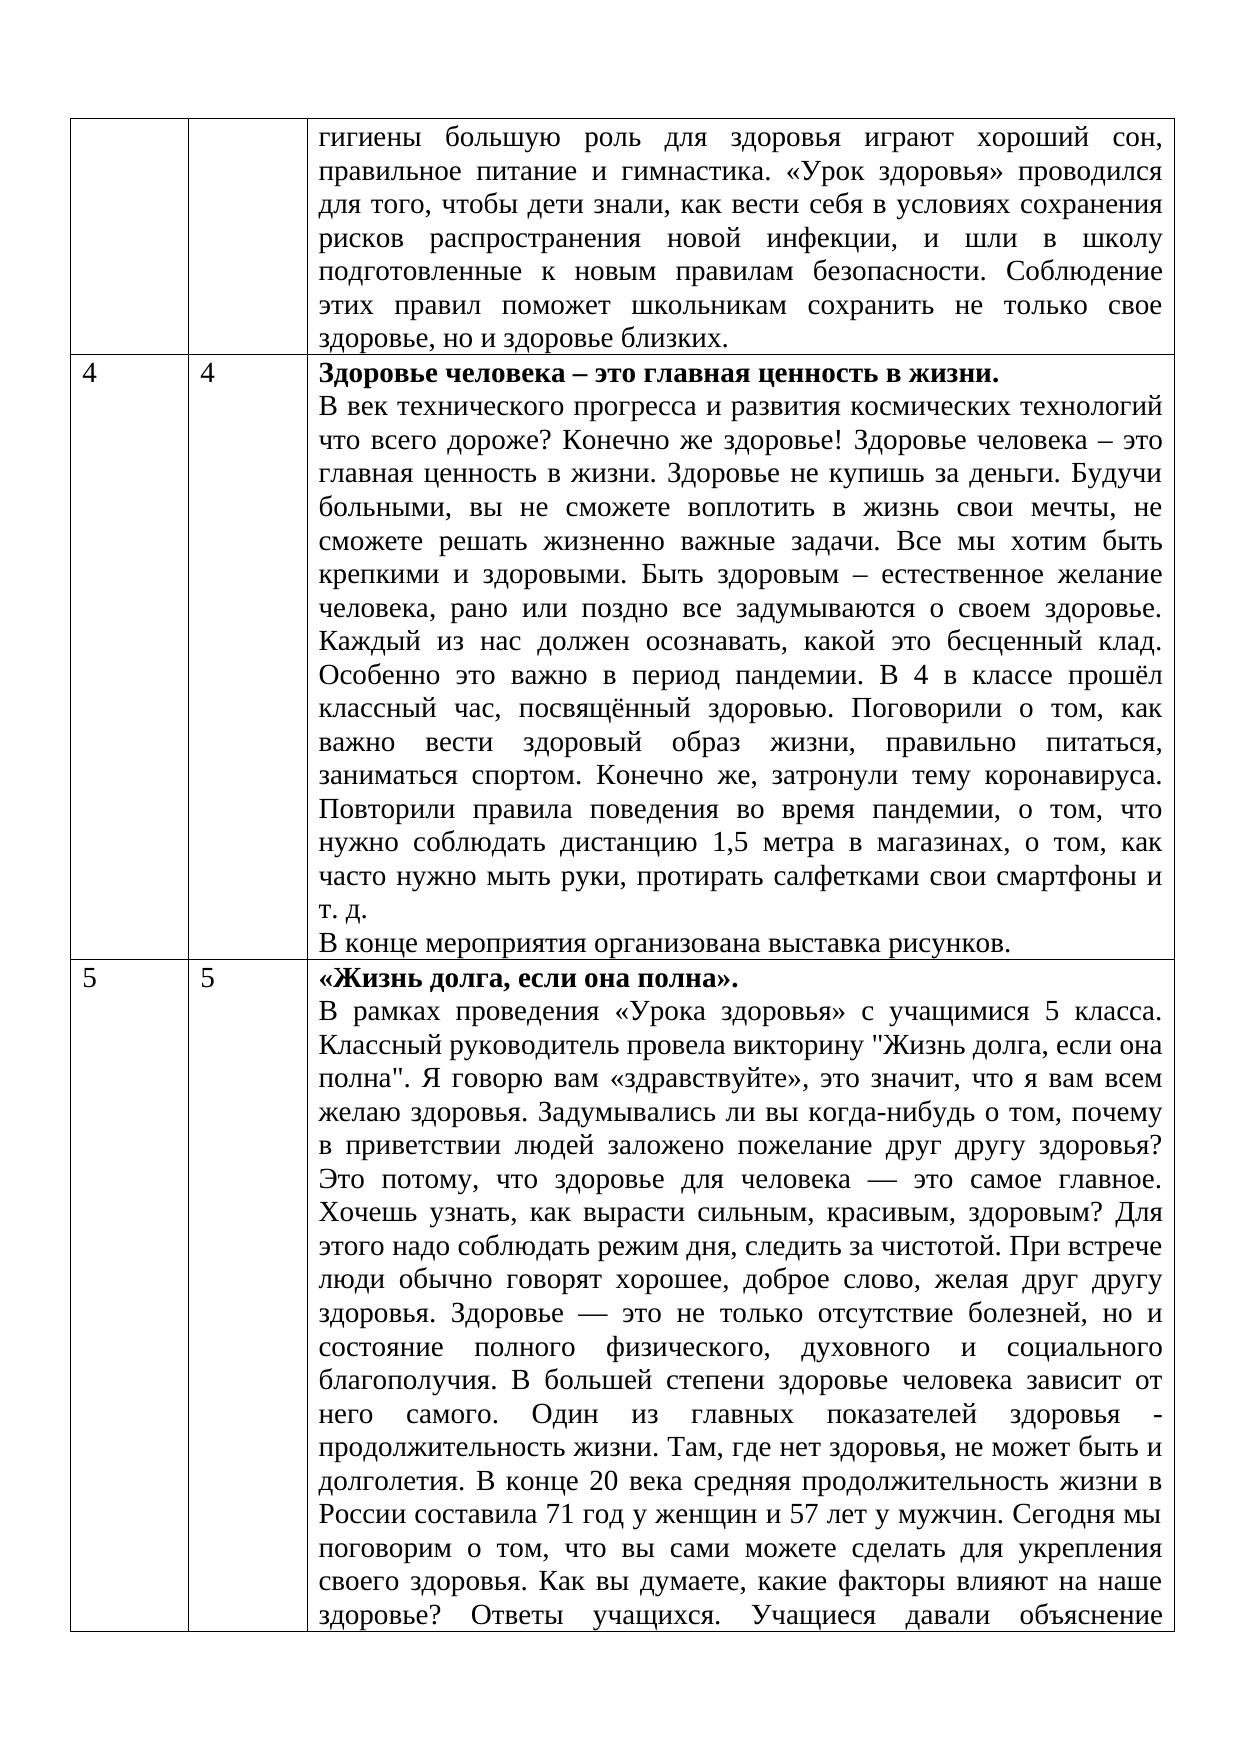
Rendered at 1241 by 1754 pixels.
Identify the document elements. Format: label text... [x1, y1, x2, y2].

table_cell 3 [71, 119, 188, 354]
table_cell 3 [189, 119, 307, 354]
table_cell 5 [189, 960, 307, 1631]
table_cell 4 [71, 355, 188, 959]
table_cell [308, 960, 1174, 1631]
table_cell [308, 119, 1174, 354]
table_cell 4 [189, 355, 307, 959]
table_cell 5 [71, 960, 188, 1631]
table_cell Здоровье человека – это главная ценность в жизни. В век технического прогресса и развития космических технологий что всего дороже? Конечно же здоровье! Здоровье человека – это главная ценность в жизни. Здоровье не купишь за деньги. Будучи больными, вы не сможете воплотить в жизнь свои мечты, не сможете решать жизненно важные задачи. Все мы хотим быть крепкими и здоровыми. Быть здоровым – естественное желание человека, рано или поздно все задумываются о своем здоровье. Каждый из нас должен осознавать, какой это бесценный клад. Особенно это важно в период пандемии. В 4 в классе прошёл классный час, посвящённый здоровью. Поговорили о том, как важно вести здоровый образ жизни, правильно питаться, заниматься спортом. Конечно же, затронули тему коронавируса. Повторили правила поведения во время пандемии, о том, что нужно соблюдать дистанцию 1,5 метра в магазинах, о том, как часто нужно мыть руки, протирать салфетками свои смартфоны и т. д. В конце мероприятия организована выставка рисунков. [308, 355, 1174, 959]
